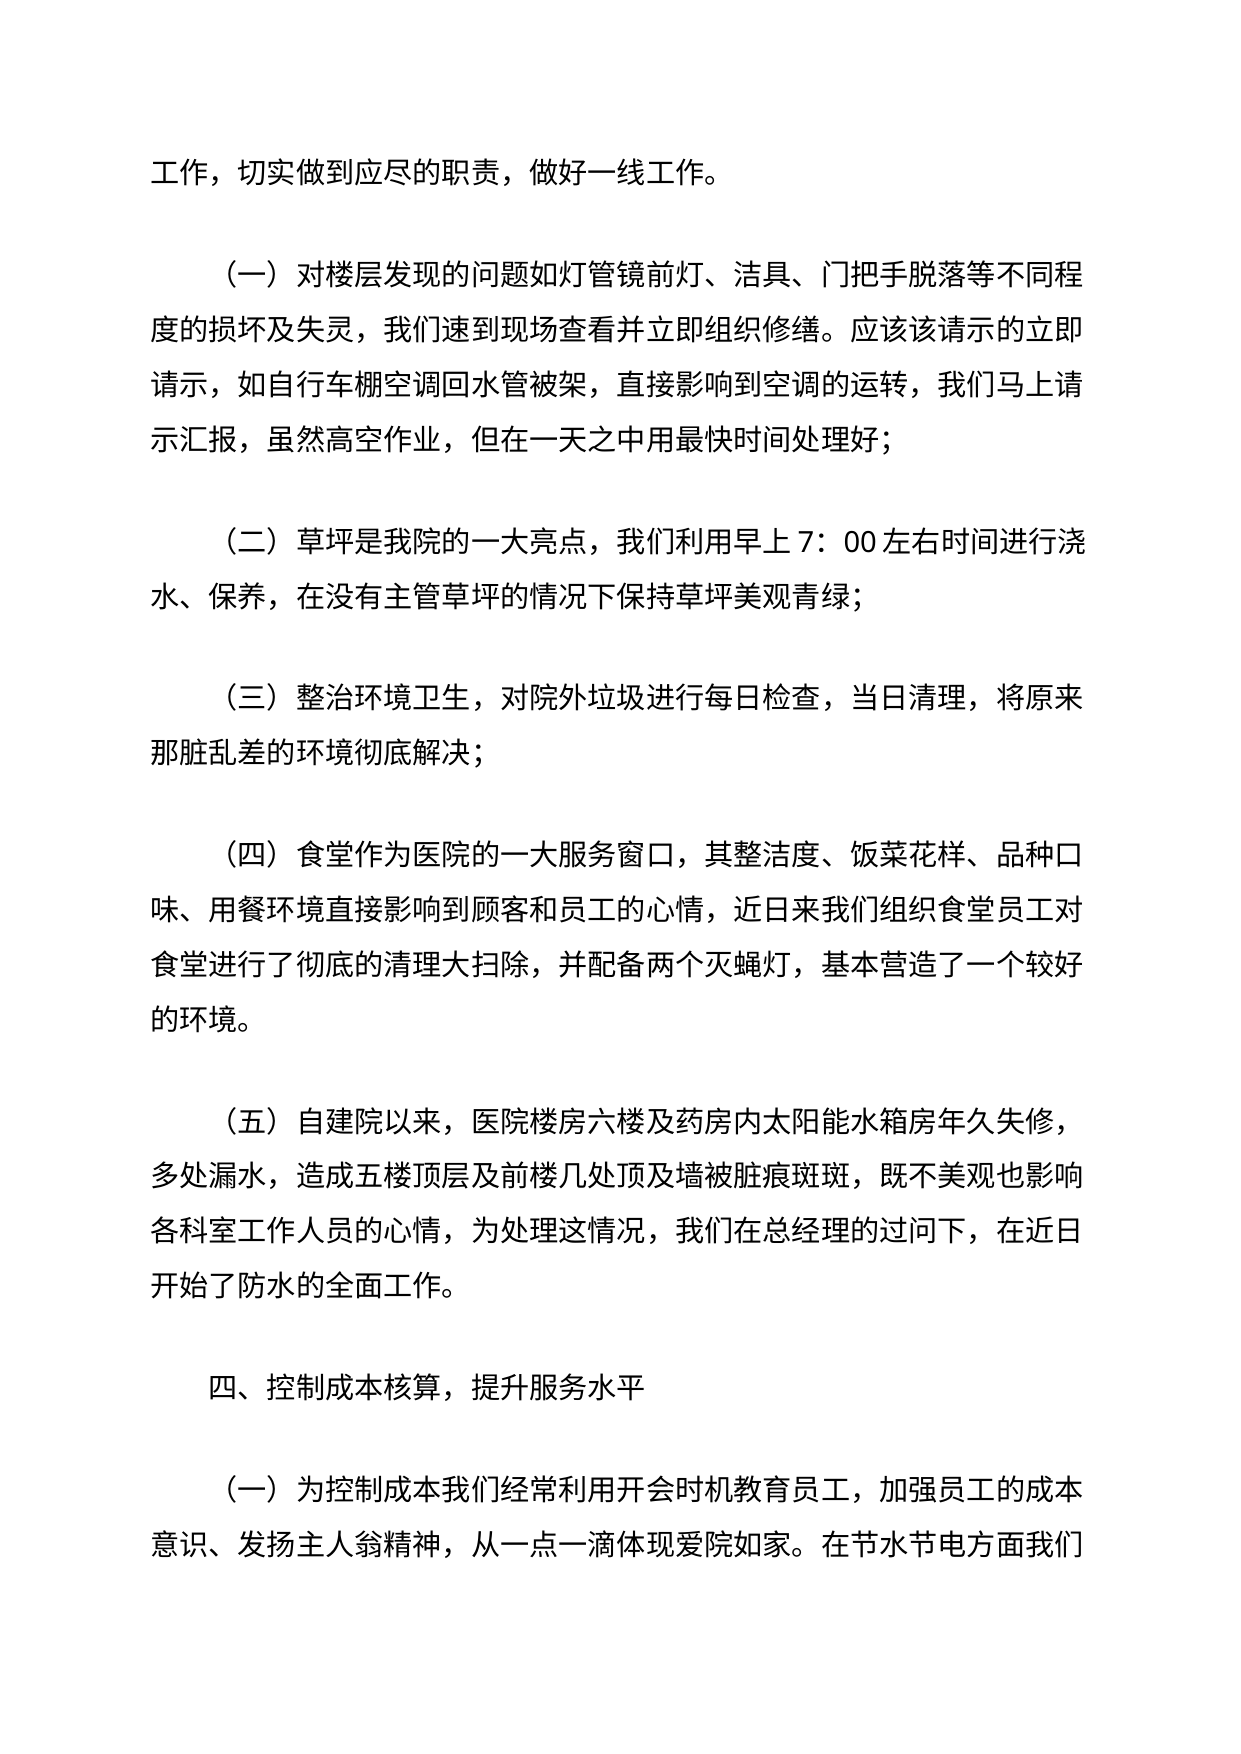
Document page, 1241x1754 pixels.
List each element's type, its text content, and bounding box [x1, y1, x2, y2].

text （一）对楼层发现的问题如灯管镜前灯、洁具、门把手脱落等不同程度的损坏及失灵，我们速到现场查看并立即组织修缮。应该该请示的立即请示，如自行车棚空调回水管被架，直接影响到空调的运转，我们马上请示汇报，虽然高空作业，但在一天之中用最快时间处理好； [150, 252, 1090, 459]
text （二）草坪是我院的一大亮点，我们利用早上7：00左右时间进行浇水、保养，在没有主管草坪的情况下保持草坪美观青绿； [150, 518, 1090, 616]
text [150, 1466, 1090, 1563]
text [150, 150, 1090, 192]
text （三）整治环境卫生，对院外垃圾进行每日检查，当日清理，将原来那脏乱差的环境彻底解决； [150, 675, 1090, 772]
text 四、控制成本核算，提升服务水平 [150, 1364, 1090, 1407]
text （四）食堂作为医院的一大服务窗口，其整洁度、饭菜花样、品种口味、用餐环境直接影响到顾客和员工的心情，近日来我们组织食堂员工对食堂进行了彻底的清理大扫除，并配备两个灭蝇灯，基本营造了一个较好的环境。 [150, 832, 1090, 1039]
text （五）自建院以来，医院楼房六楼及药房内太阳能水箱房年久失修，多处漏水，造成五楼顶层及前楼几处顶及墙被脏痕斑斑，既不美观也影响各科室工作人员的心情，为处理这情况，我们在总经理的过问下，在近日开始了防水的全面工作。 [150, 1098, 1090, 1305]
